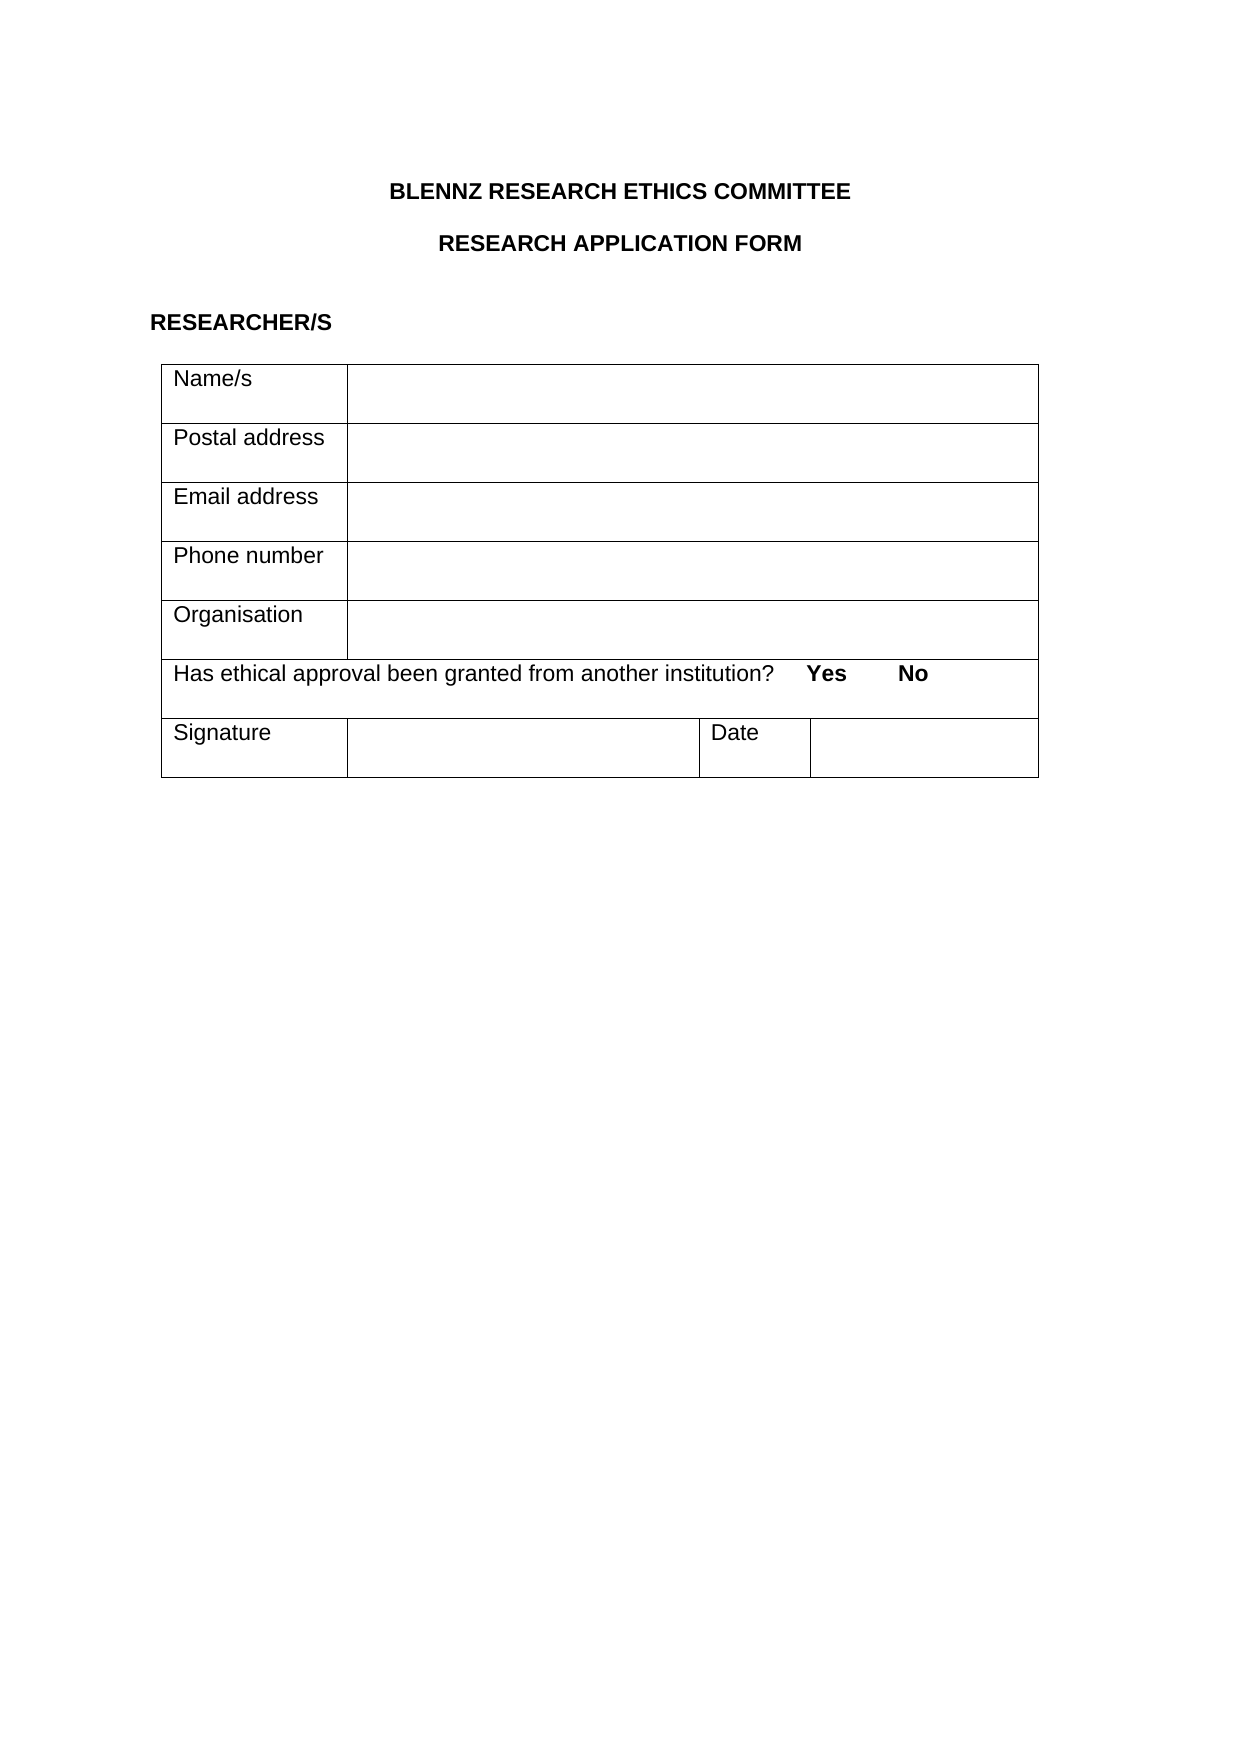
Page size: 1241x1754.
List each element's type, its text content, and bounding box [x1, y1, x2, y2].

table_cell [348, 601, 1038, 659]
table_cell Email address [162, 483, 347, 541]
table_cell Postal address [162, 424, 347, 482]
table_cell [348, 719, 699, 777]
text RESEARCHER/S [150, 309, 1090, 335]
text RESEARCH APPLICATION FORM [150, 230, 1090, 256]
table_cell [348, 542, 1038, 600]
table_cell [348, 424, 1038, 482]
table_cell [811, 719, 1038, 777]
table_cell Phone number [162, 542, 347, 600]
table_cell Date [700, 719, 810, 777]
table_cell Organisation [162, 601, 347, 659]
text BLENNZ RESEARCH ETHICS COMMITTEE [150, 178, 1090, 204]
table_cell Has ethical approval been granted from another institution? Yes No [162, 660, 1038, 718]
table_header [348, 365, 1038, 423]
table_cell Signature [162, 719, 347, 777]
table_cell [348, 483, 1038, 541]
table_header Name/s [162, 365, 347, 423]
